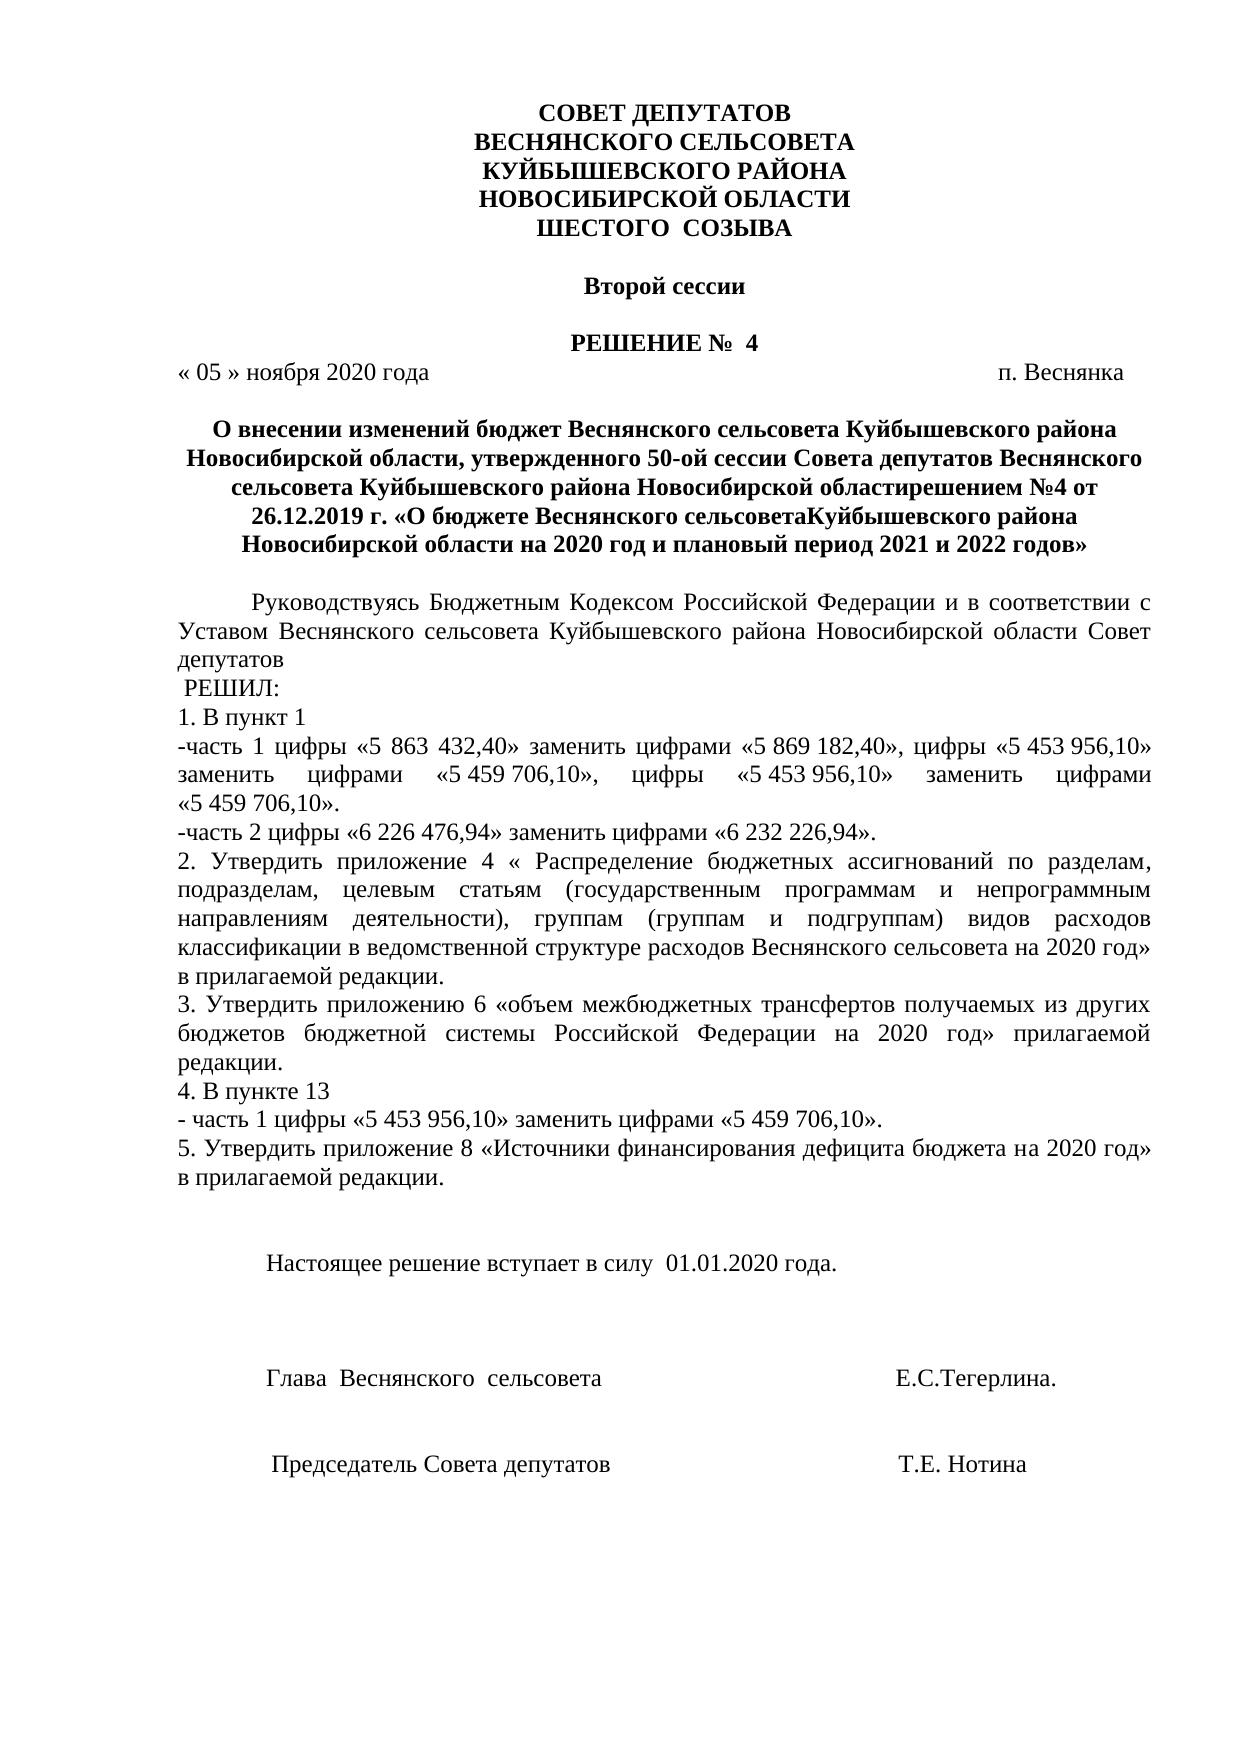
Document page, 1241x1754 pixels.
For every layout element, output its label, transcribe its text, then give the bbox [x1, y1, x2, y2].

text Председатель Совета депутатов Т.Е. Нотина [177, 1449, 1152, 1477]
text -часть 1 цифры «5 863 432,40» заменить цифрами «5 869 182,40», цифры «5 453 956,10» заменить цифрами «5 459 706,10», цифры «5 453 956,10» заменить цифрами «5 459 706,10». [177, 731, 1152, 817]
text 4. В пункте 13 [177, 1076, 1152, 1104]
text Глава Веснянского сельсовета Е.С.Тегерлина. [177, 1363, 1152, 1392]
text КУЙБЫШЕВСКОГО РАЙОНА [177, 156, 1152, 184]
text 5. Утвердить приложение 8 «Источники финансирования дефицита бюджета на 2020 год» в прилагаемой редакции. [177, 1133, 1152, 1191]
text НОВОСИБИРСКОЙ ОБЛАСТИ [177, 184, 1152, 213]
text О внесении изменений бюджет Веснянского сельсовета Куйбышевского района Новосибирской области, утвержденного 50-ой сессии Совета депутатов Веснянского сельсовета Куйбышевского района Новосибирской областирешением №4 от 26.12.2019 г. «О бюджете Веснянского сельсоветаКуйбышевского района Новосибирской области на 2020 год и плановый период 2021 и 2022 годов» [177, 414, 1152, 558]
text -часть 2 цифры «6 226 476,94» заменить цифрами «6 232 226,94». [177, 817, 1152, 846]
text 1. В пункт 1 [177, 702, 1152, 731]
text « 05 » ноября 2020 года п. Веснянка [177, 357, 1152, 386]
text 3. Утвердить приложению 6 «объем межбюджетных трансфертов получаемых из других бюджетов бюджетной системы Российской Федерации на 2020 год» прилагаемой редакции. [177, 989, 1152, 1076]
text СОВЕТ ДЕПУТАТОВ [177, 98, 1152, 127]
text Настоящее решение вступает в силу 01.01.2020 года. [177, 1248, 1152, 1277]
text ВЕСНЯНСКОГО СЕЛЬСОВЕТА [177, 127, 1152, 156]
text Руководствуясь Бюджетным Кодексом Российской Федерации и в соответствии с Уставом Веснянского сельсовета Куйбышевского района Новосибирской области Совет депутатов [177, 587, 1152, 673]
text РЕШЕНИЕ № 4 [177, 328, 1152, 357]
text Второй сессии [177, 271, 1152, 299]
text РЕШИЛ: [177, 673, 1152, 702]
text - часть 1 цифры «5 453 956,10» заменить цифрами «5 459 706,10». [177, 1104, 1152, 1133]
text 2. Утвердить приложение 4 « Распределение бюджетных ассигнований по разделам, подразделам, целевым статьям (государственным программам и непрограммным направлениям деятельности), группам (группам и подгруппам) видов расходов классификации в ведомственной структуре расходов Веснянского сельсовета на 2020 год» в прилагаемой редакции. [177, 846, 1152, 989]
text ШЕСТОГО СОЗЫВА [177, 213, 1152, 242]
